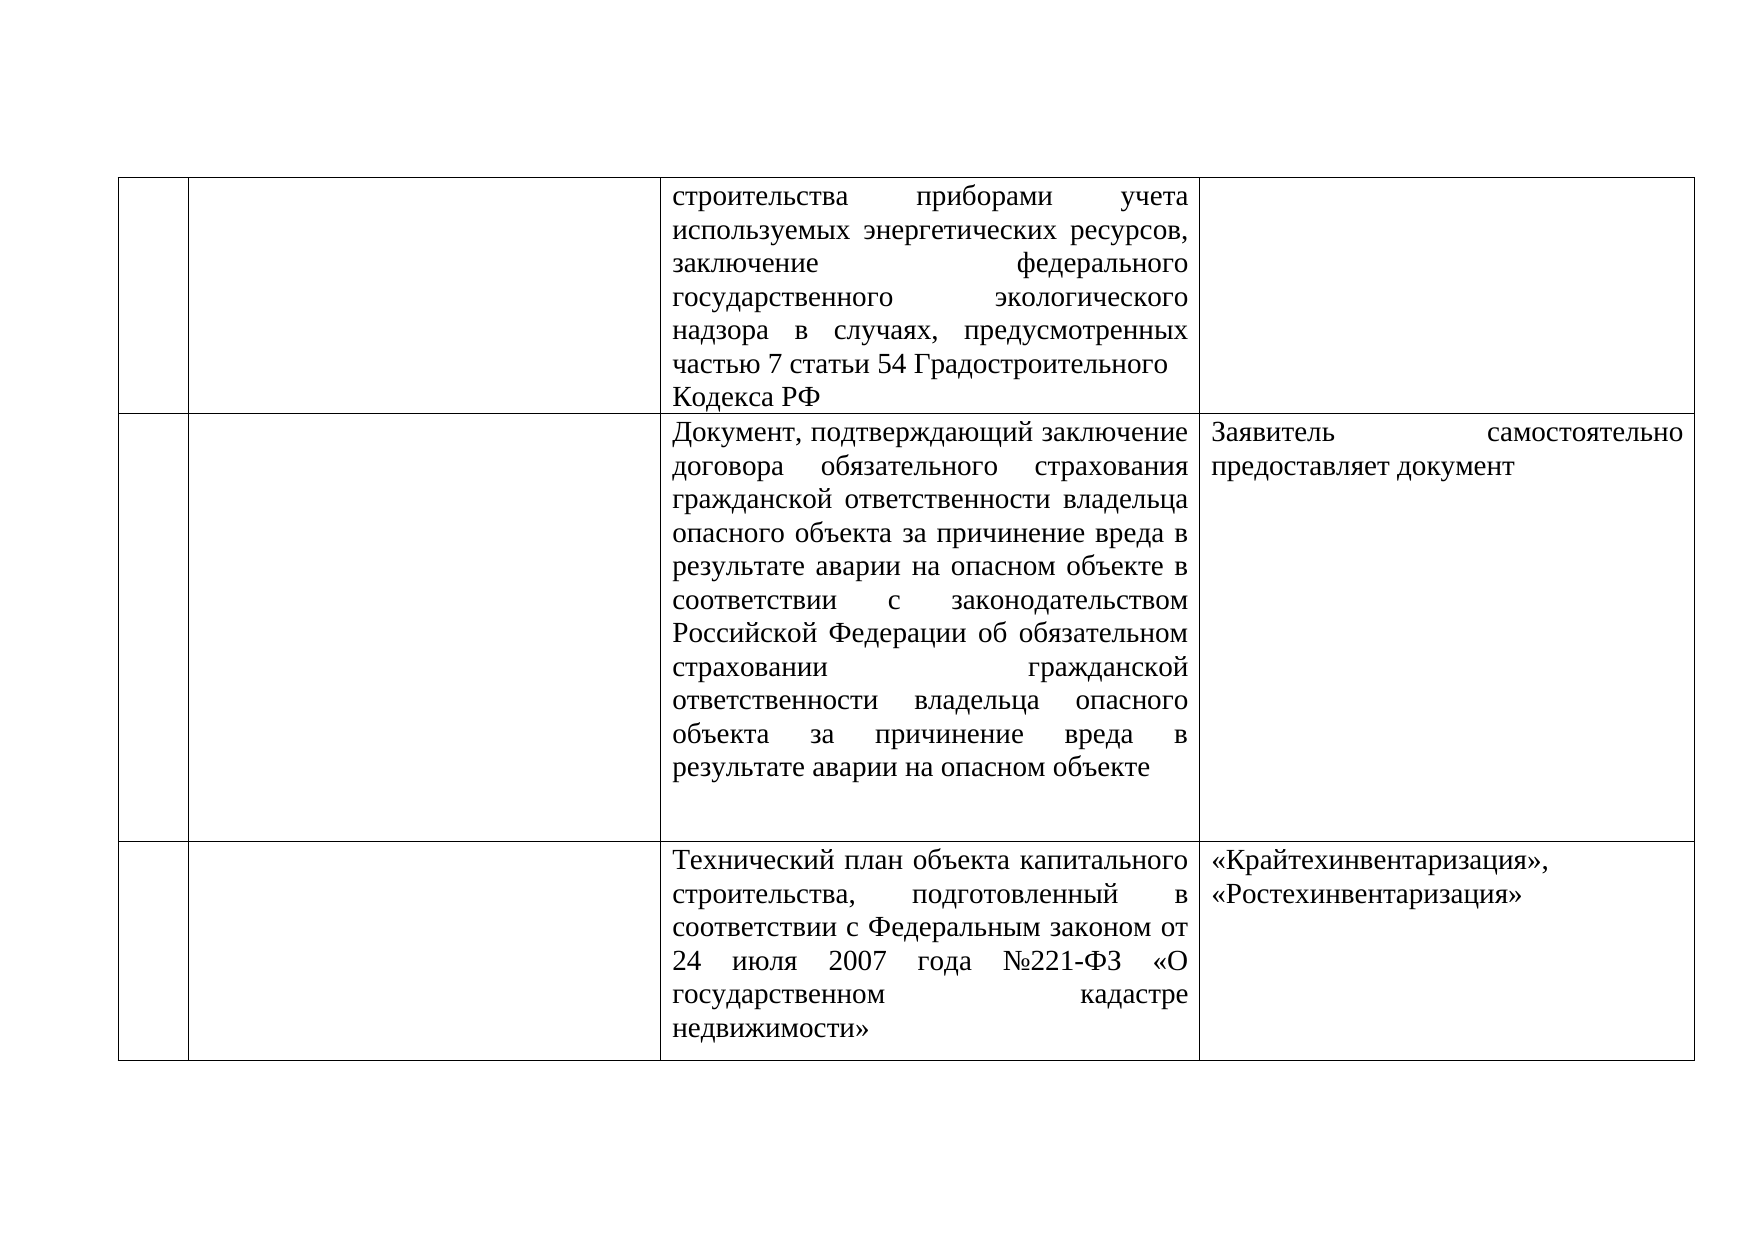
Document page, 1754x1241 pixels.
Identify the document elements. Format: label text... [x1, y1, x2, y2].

table_cell [119, 178, 188, 413]
table_cell [189, 178, 660, 413]
table_cell Заявитель самостоятельно предоставляет документ [1200, 414, 1694, 841]
table_cell [119, 414, 188, 841]
table_cell [189, 414, 660, 841]
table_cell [661, 178, 1199, 413]
table_cell Документ, подтверждающий заключение договора обязательного страхования гражданской ответственности владельца опасного объекта за причинение вреда в результате аварии на опасном объекте в соответствии с законодательством Российской Федерации об обязательном страховании гражданской ответственности владельца опасного объекта за причинение вреда в результате аварии на опасном объекте [661, 414, 1199, 841]
table_cell Технический план объекта капитального строительства, подготовленный в соответствии с Федеральным законом от 24 июля 2007 года №221-ФЗ «О государственном кадастре недвижимости» [661, 842, 1199, 1060]
table_cell [189, 842, 660, 1060]
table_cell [1200, 178, 1694, 413]
table_cell [119, 842, 188, 1060]
table_cell «Крайтехинвентаризация», «Ростехинвентаризация» [1200, 842, 1694, 1060]
